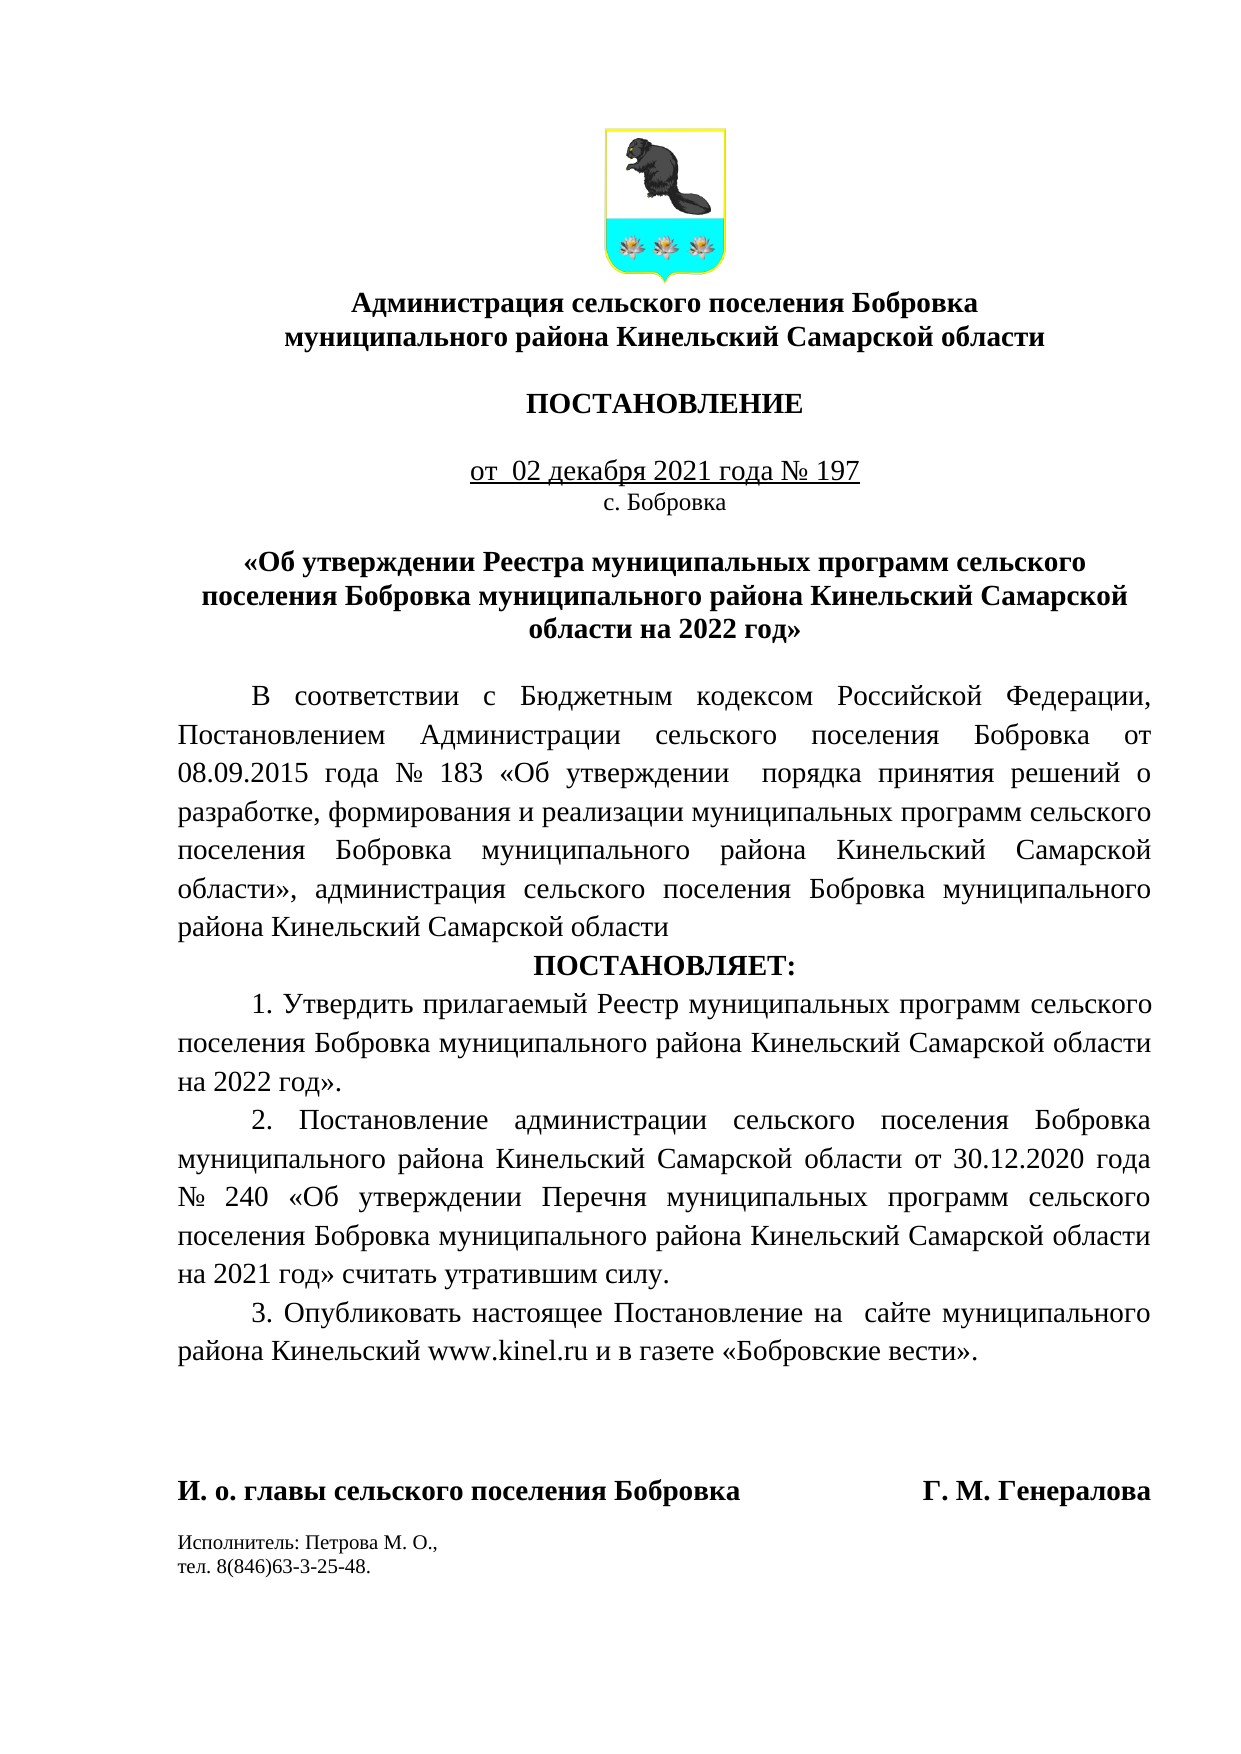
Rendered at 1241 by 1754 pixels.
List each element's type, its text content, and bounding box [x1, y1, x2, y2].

text с. Бобровка [177, 487, 1152, 515]
text «Об утверждении Реестра муниципальных программ сельского поселения Бобровка муниципального района Кинельский Самарской области на 2022 год» [177, 544, 1152, 645]
text тел. 8(846)63-3-25-48. [177, 1554, 1152, 1578]
text В соответствии с Бюджетным кодексом Российской Федерации, Постановлением Администрации сельского поселения Бобровка от 08.09.2015 года № 183 «Об утверждении порядка принятия решений о разработке, формирования и реализации муниципальных программ сельского поселения Бобровка муниципального района Кинельский Самарской области», администрация сельского поселения Бобровка муниципального района Кинельский Самарской области [177, 678, 1152, 943]
text 3. Опубликовать настоящее Постановление на сайте муниципального района Кинельский www.kinel.ru и в газете «Бобровские вести». [177, 1295, 1152, 1367]
text 2. Постановление администрации сельского поселения Бобровка муниципального района Кинельский Самарской области от 30.12.2020 года № 240 «Об утверждении Перечня муниципальных программ сельского поселения Бобровка муниципального района Кинельский Самарской области на 2021 год» считать утратившим силу. [177, 1102, 1152, 1290]
text Администрация сельского поселения Бобровка [177, 285, 1152, 319]
picture [595, 118, 735, 286]
text муниципального района Кинельский Самарской области [177, 319, 1152, 352]
text ПОСТАНОВЛЯЕТ: [177, 948, 1152, 982]
text 1. Утвердить прилагаемый Реестр муниципальных программ сельского поселения Бобровка муниципального района Кинельский Самарской области на 2022 год». [177, 987, 1152, 1097]
text от 02 декабря 2021 года № 197 [177, 453, 1152, 487]
text И. о. главы сельского поселения Бобровка Г. М. Генералова [177, 1473, 1152, 1506]
text ПОСТАНОВЛЕНИЕ [177, 386, 1152, 419]
text Исполнитель: Петрова М. О., [177, 1530, 1152, 1554]
